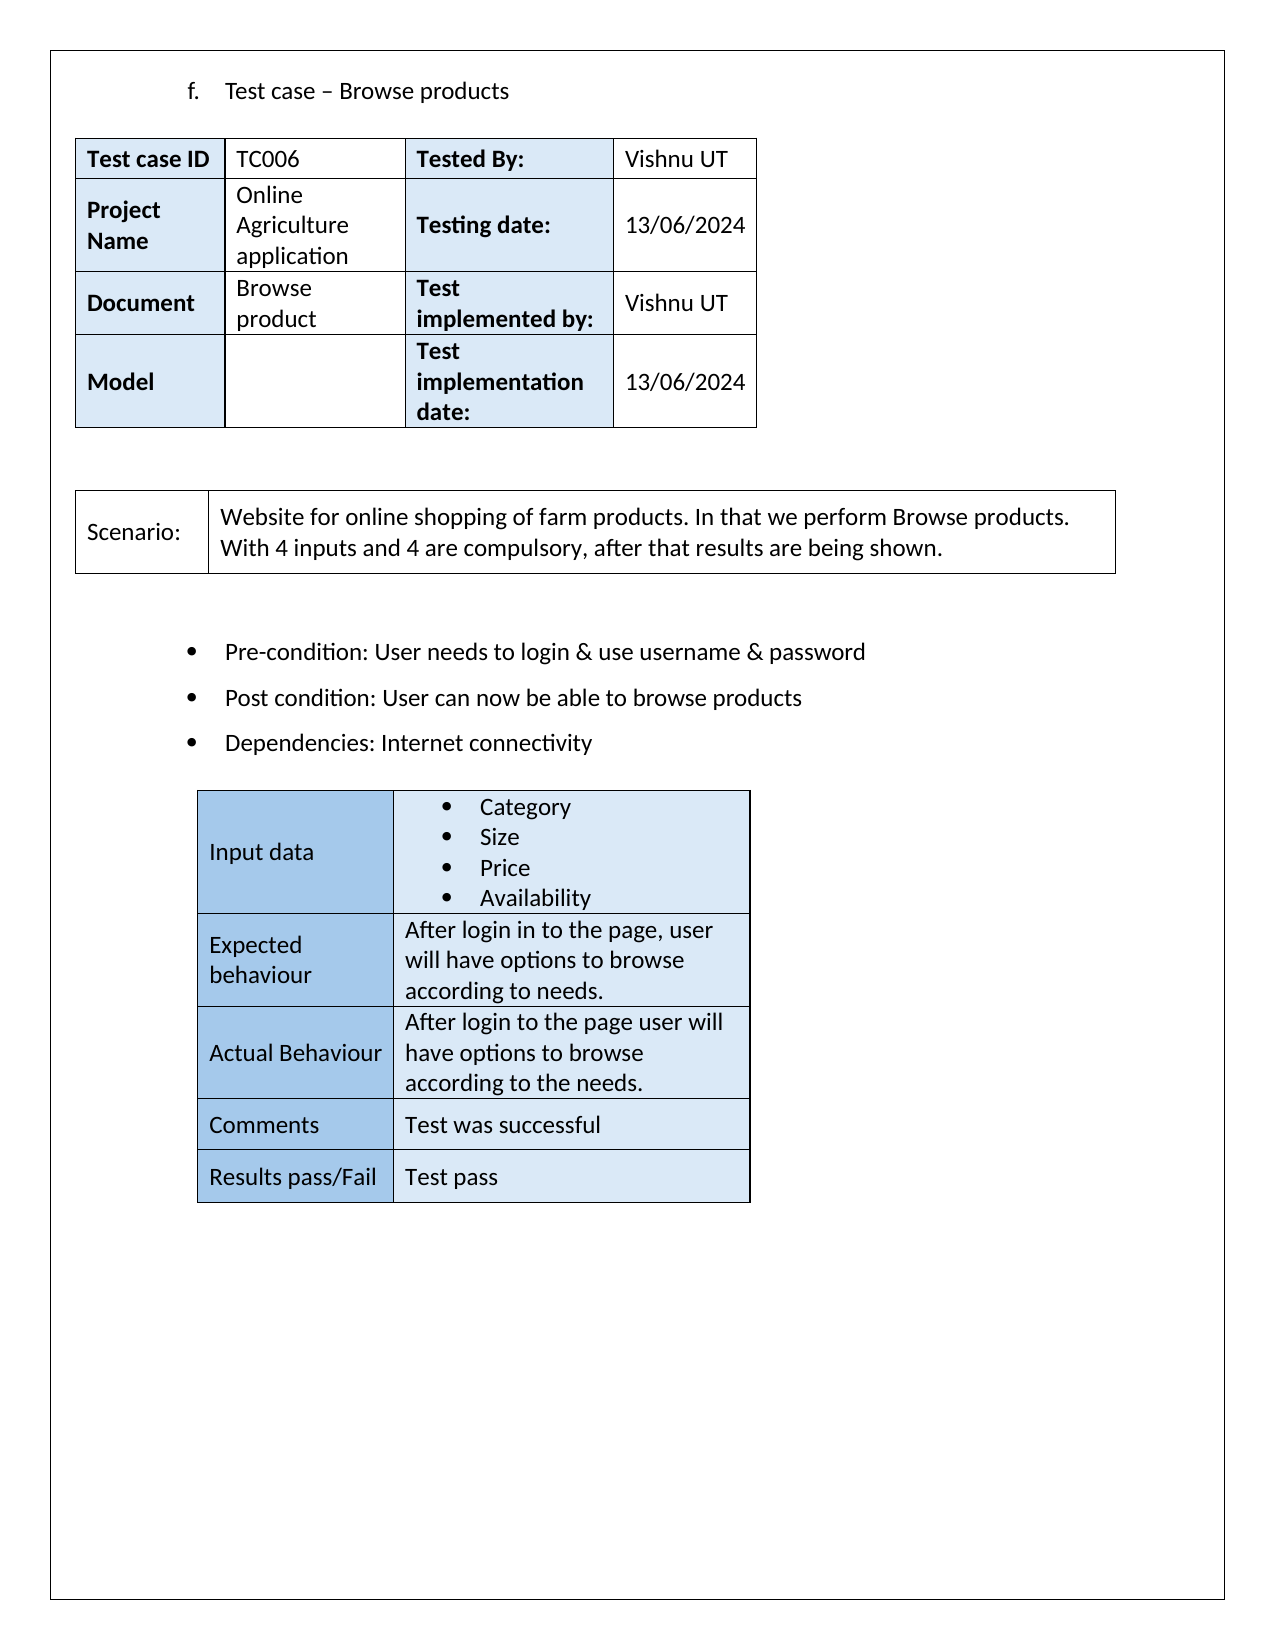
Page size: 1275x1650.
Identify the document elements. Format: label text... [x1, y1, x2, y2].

table_cell After login in to the page, user will have options to browse according to needs. [394, 914, 749, 1006]
list Dependencies: Internet connectivity [187, 727, 1200, 758]
list Test case – Browse products [187, 75, 1200, 106]
table_cell Test implementation date: [406, 335, 613, 427]
table_cell 13/06/2024 [614, 335, 756, 427]
table_cell Comments [198, 1099, 393, 1149]
table_header Tested By: [406, 139, 613, 178]
table_header Vishnu UT [614, 139, 756, 178]
table_header Input data [198, 791, 393, 913]
table_cell Test implemented by: [406, 272, 613, 334]
table_cell Testing date: [406, 179, 613, 271]
table_cell Project Name [76, 179, 224, 271]
table_cell Browse product [226, 272, 405, 334]
table_header Scenario: [76, 491, 208, 572]
table_cell [226, 335, 405, 427]
table_header Category Size Price Availability [394, 791, 749, 913]
table_header Website for online shopping of farm products. In that we perform Browse products. With 4 inputs and 4 are compulsory, after that results are being shown. [209, 491, 1115, 572]
table_cell Model [76, 335, 224, 427]
table_cell After login to the page user will have options to browse according to the needs. [394, 1007, 749, 1098]
table_cell Document [76, 272, 224, 334]
table_cell Test was successful [394, 1099, 749, 1149]
table_cell Actual Behaviour [198, 1007, 393, 1098]
list Pre-condition: User needs to login & use username & password [187, 636, 1200, 666]
table_header TC006 [226, 139, 405, 178]
table_cell Vishnu UT [614, 272, 756, 334]
table_cell Online Agriculture application [226, 179, 405, 271]
table_cell Test pass [394, 1150, 749, 1202]
table_cell Expected behaviour [198, 914, 393, 1006]
table_header Test case ID [76, 139, 224, 178]
list Post condition: User can now be able to browse products [187, 682, 1200, 712]
table_cell 13/06/2024 [614, 179, 756, 271]
table_cell Results pass/Fail [198, 1150, 393, 1202]
